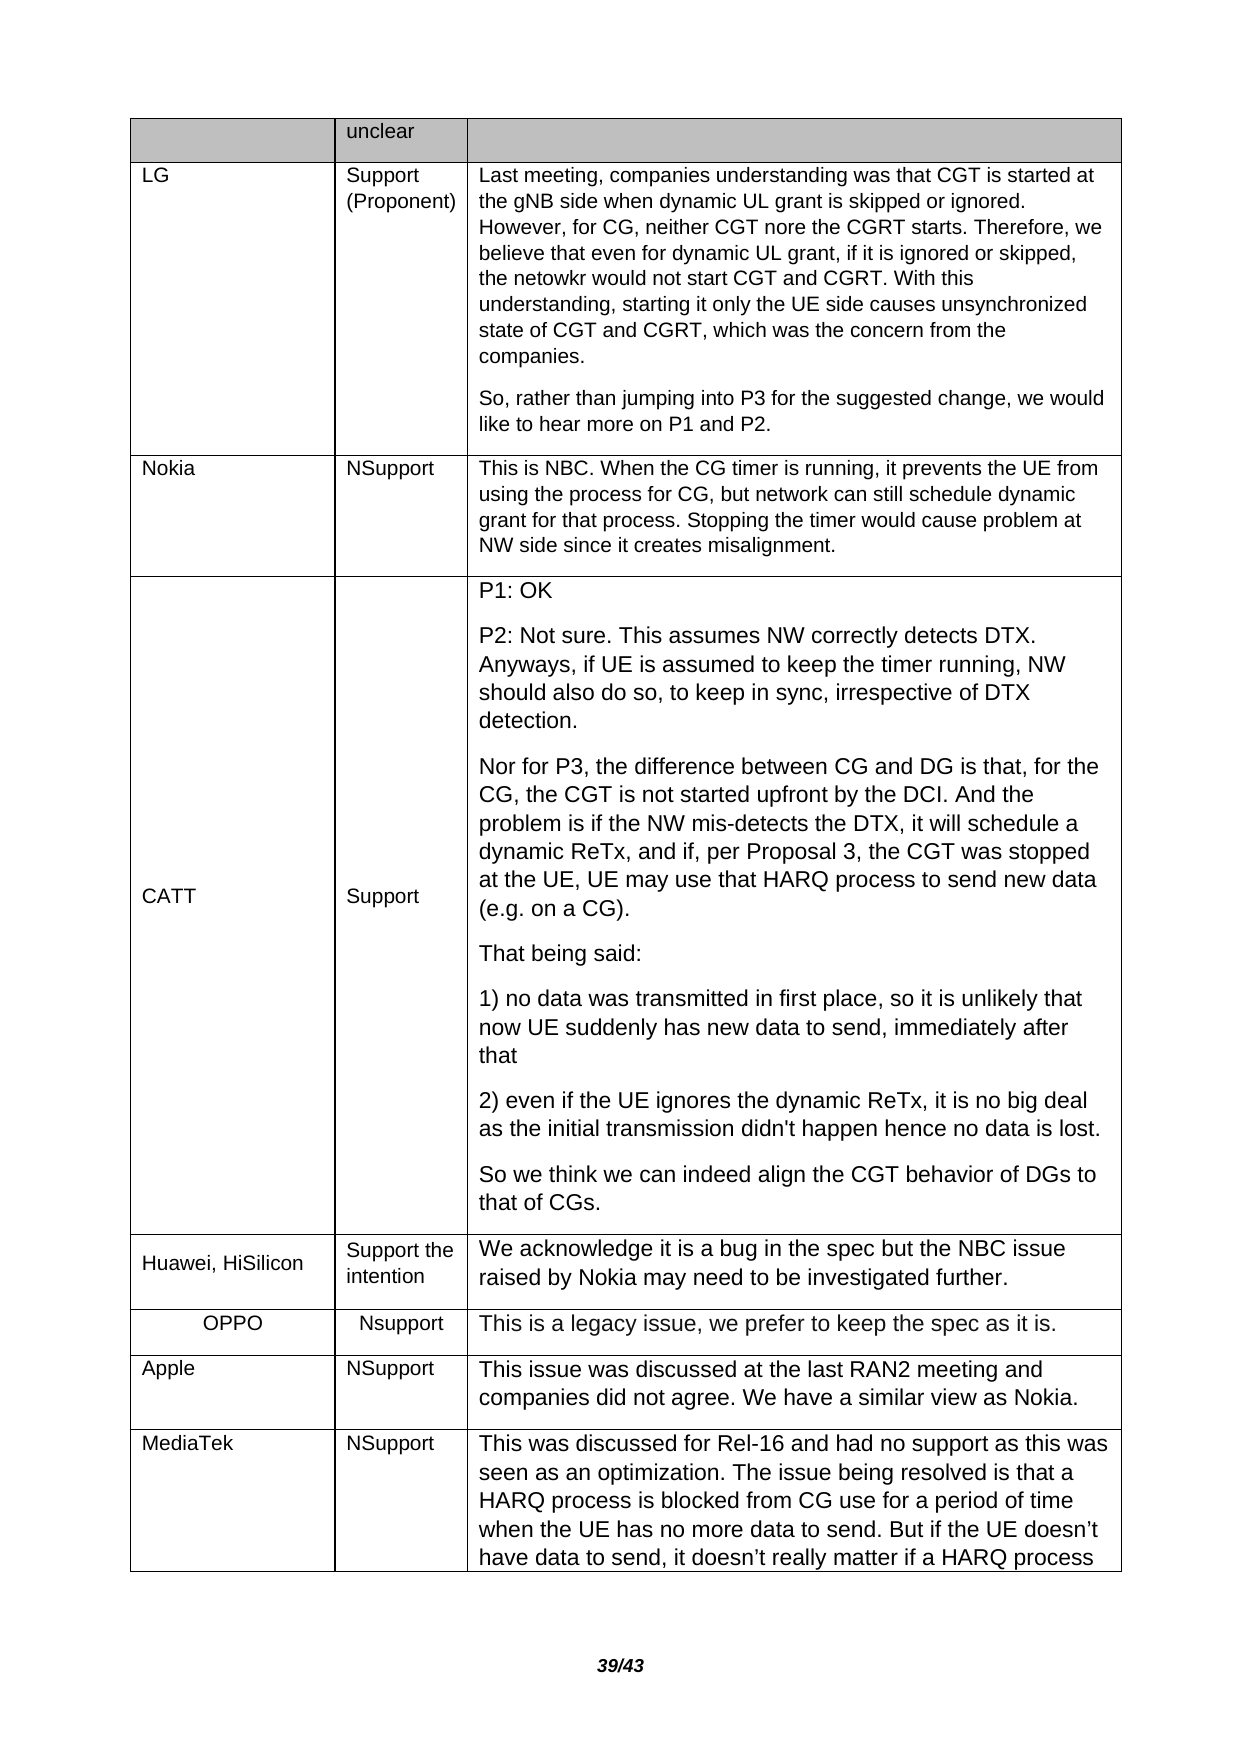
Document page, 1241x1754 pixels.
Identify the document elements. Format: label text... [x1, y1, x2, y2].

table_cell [468, 1430, 1121, 1571]
table_cell This is NBC. When the CG timer is running, it prevents the UE from using the process for CG, but network can still schedule dynamic grant for that process. Stopping the timer would cause problem at NW side since it creates misalignment. [468, 456, 1121, 576]
table_cell This issue was discussed at the last RAN2 meeting and companies did not agree. We have a similar view as Nokia. [468, 1356, 1121, 1429]
table_cell CATT [131, 577, 334, 1234]
table_cell Nokia [131, 456, 334, 576]
table_cell Support the intention [336, 1235, 467, 1309]
table_cell MediaTek [131, 1430, 334, 1571]
table_cell We acknowledge it is a bug in the spec but the NBC issue raised by Nokia may need to be investigated further. [468, 1235, 1121, 1309]
table_cell Nsupport [336, 1310, 467, 1355]
table_cell This is a legacy issue, we prefer to keep the spec as it is. [468, 1310, 1121, 1355]
table_cell NSupport [336, 1356, 467, 1429]
table_cell Huawei, HiSilicon [131, 1235, 334, 1309]
table_cell Apple [131, 1356, 334, 1429]
table_header Comments [468, 119, 1121, 162]
table_cell P1: OK P2: Not sure. This assumes NW correctly detects DTX. Anyways, if UE is assumed to keep the timer running, NW should also do so, to keep in sync, irrespective of DTX detection. Nor for P3, the difference between CG and DG is that, for the CG, the CGT is not started upfront by the DCI. And the problem is if the NW mis-detects the DTX, it will schedule a dynamic ReTx, and if, per Proposal 3, the CGT was stopped at the UE, UE may use that HARQ process to send new data (e.g. on a CG). That being said: 1) no data was transmitted in first place, so it is unlikely that now UE suddenly has new data to send, immediately after that 2) even if the UE ignores the dynamic ReTx, it is no big deal as the initial transmission didn't happen hence no data is lost. So we think we can indeed align the CGT behavior of DGs to that of CGs. [468, 577, 1121, 1234]
table_cell Support [336, 577, 467, 1234]
table_cell NSupport [336, 456, 467, 576]
table_cell Support (Proponent) [336, 163, 467, 455]
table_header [336, 119, 467, 162]
table_header Company [131, 119, 334, 162]
table_cell LG [131, 163, 334, 455]
table_cell OPPO [131, 1310, 334, 1355]
table_cell Last meeting, companies understanding was that CGT is started at the gNB side when dynamic UL grant is skipped or ignored. However, for CG, neither CGT nore the CGRT starts. Therefore, we believe that even for dynamic UL grant, if it is ignored or skipped, the netowkr would not start CGT and CGRT. With this understanding, starting it only the UE side causes unsynchronized state of CGT and CGRT, which was the concern from the companies. So, rather than jumping into P3 for the suggested change, we would like to hear more on P1 and P2. [468, 163, 1121, 455]
table_cell NSupport [336, 1430, 467, 1571]
